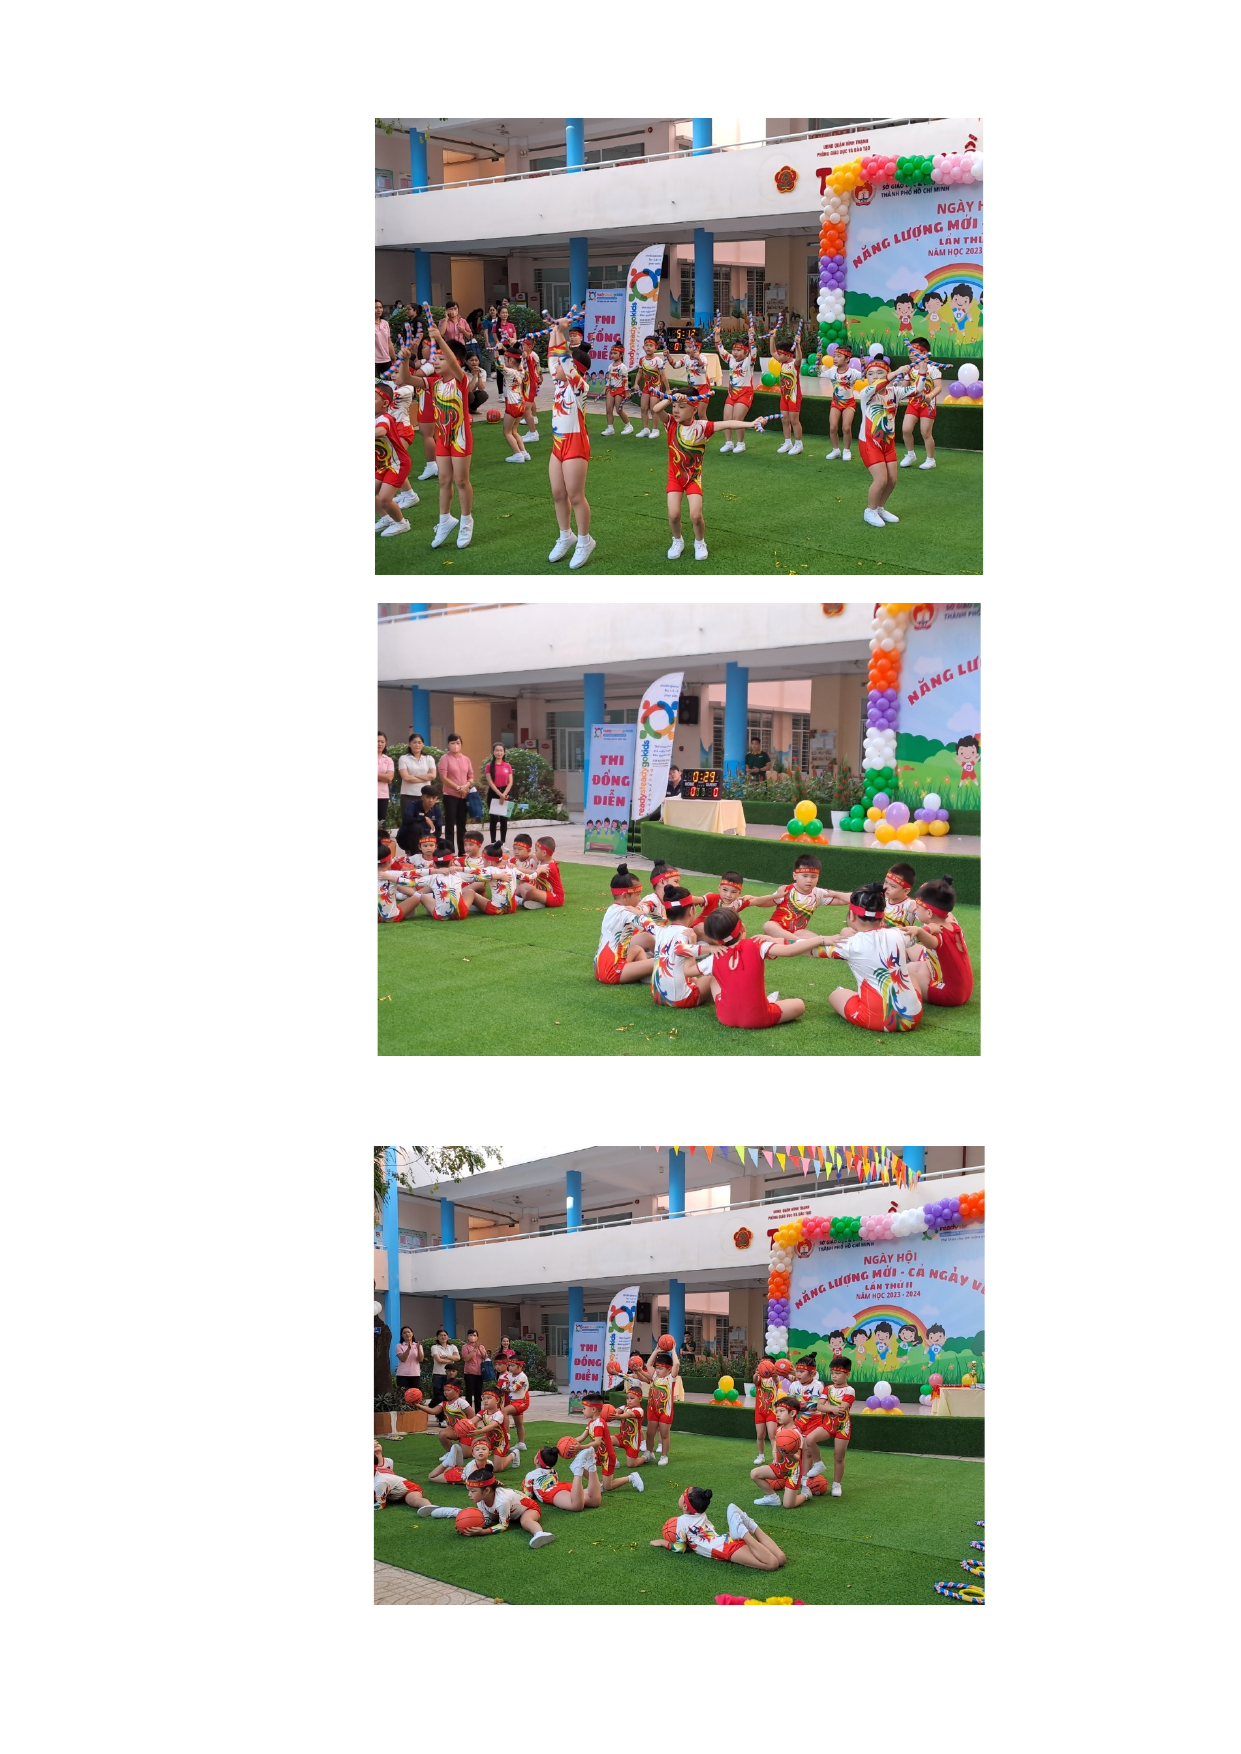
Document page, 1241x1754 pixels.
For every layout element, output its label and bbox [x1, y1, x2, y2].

picture [373, 1146, 985, 1605]
picture [375, 118, 984, 575]
picture [377, 603, 981, 1056]
